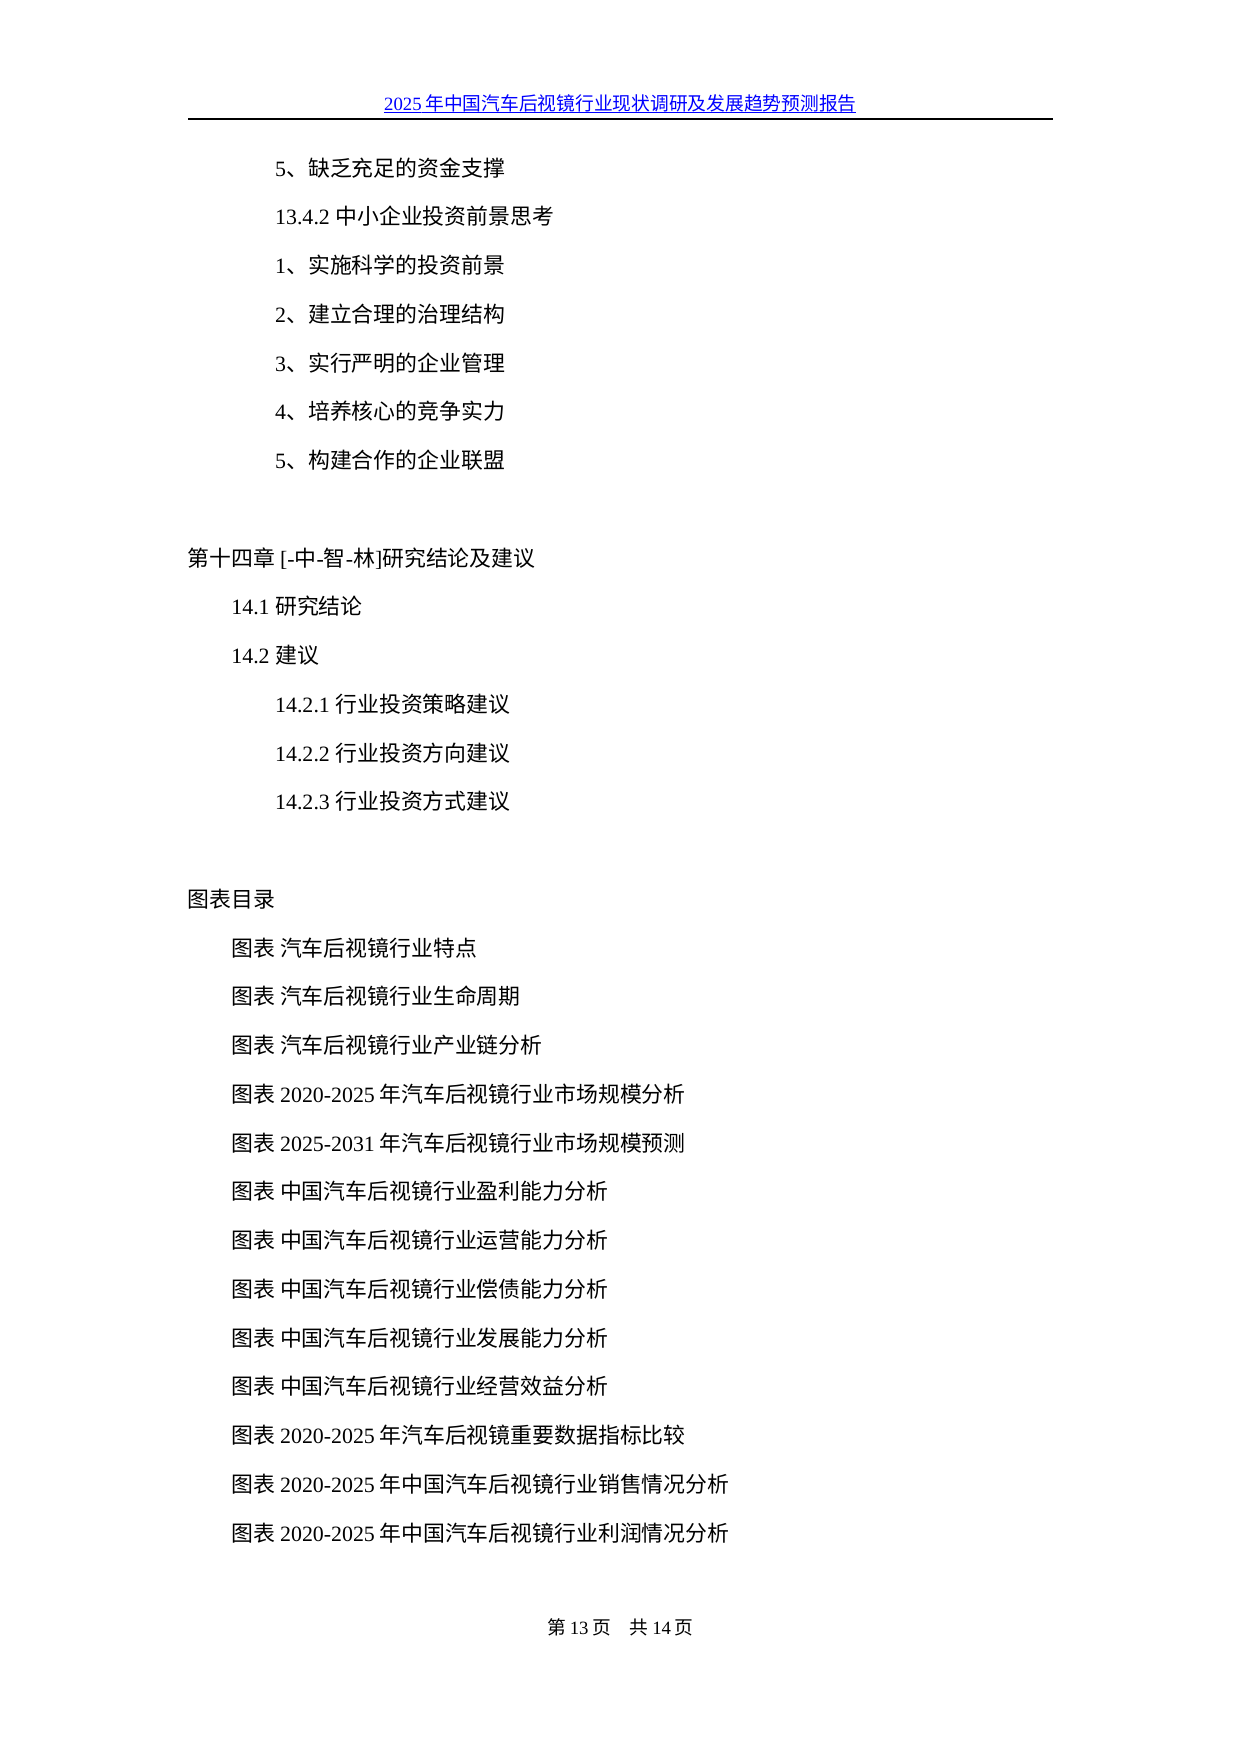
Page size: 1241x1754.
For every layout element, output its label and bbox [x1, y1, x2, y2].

text [187, 150, 1053, 1548]
